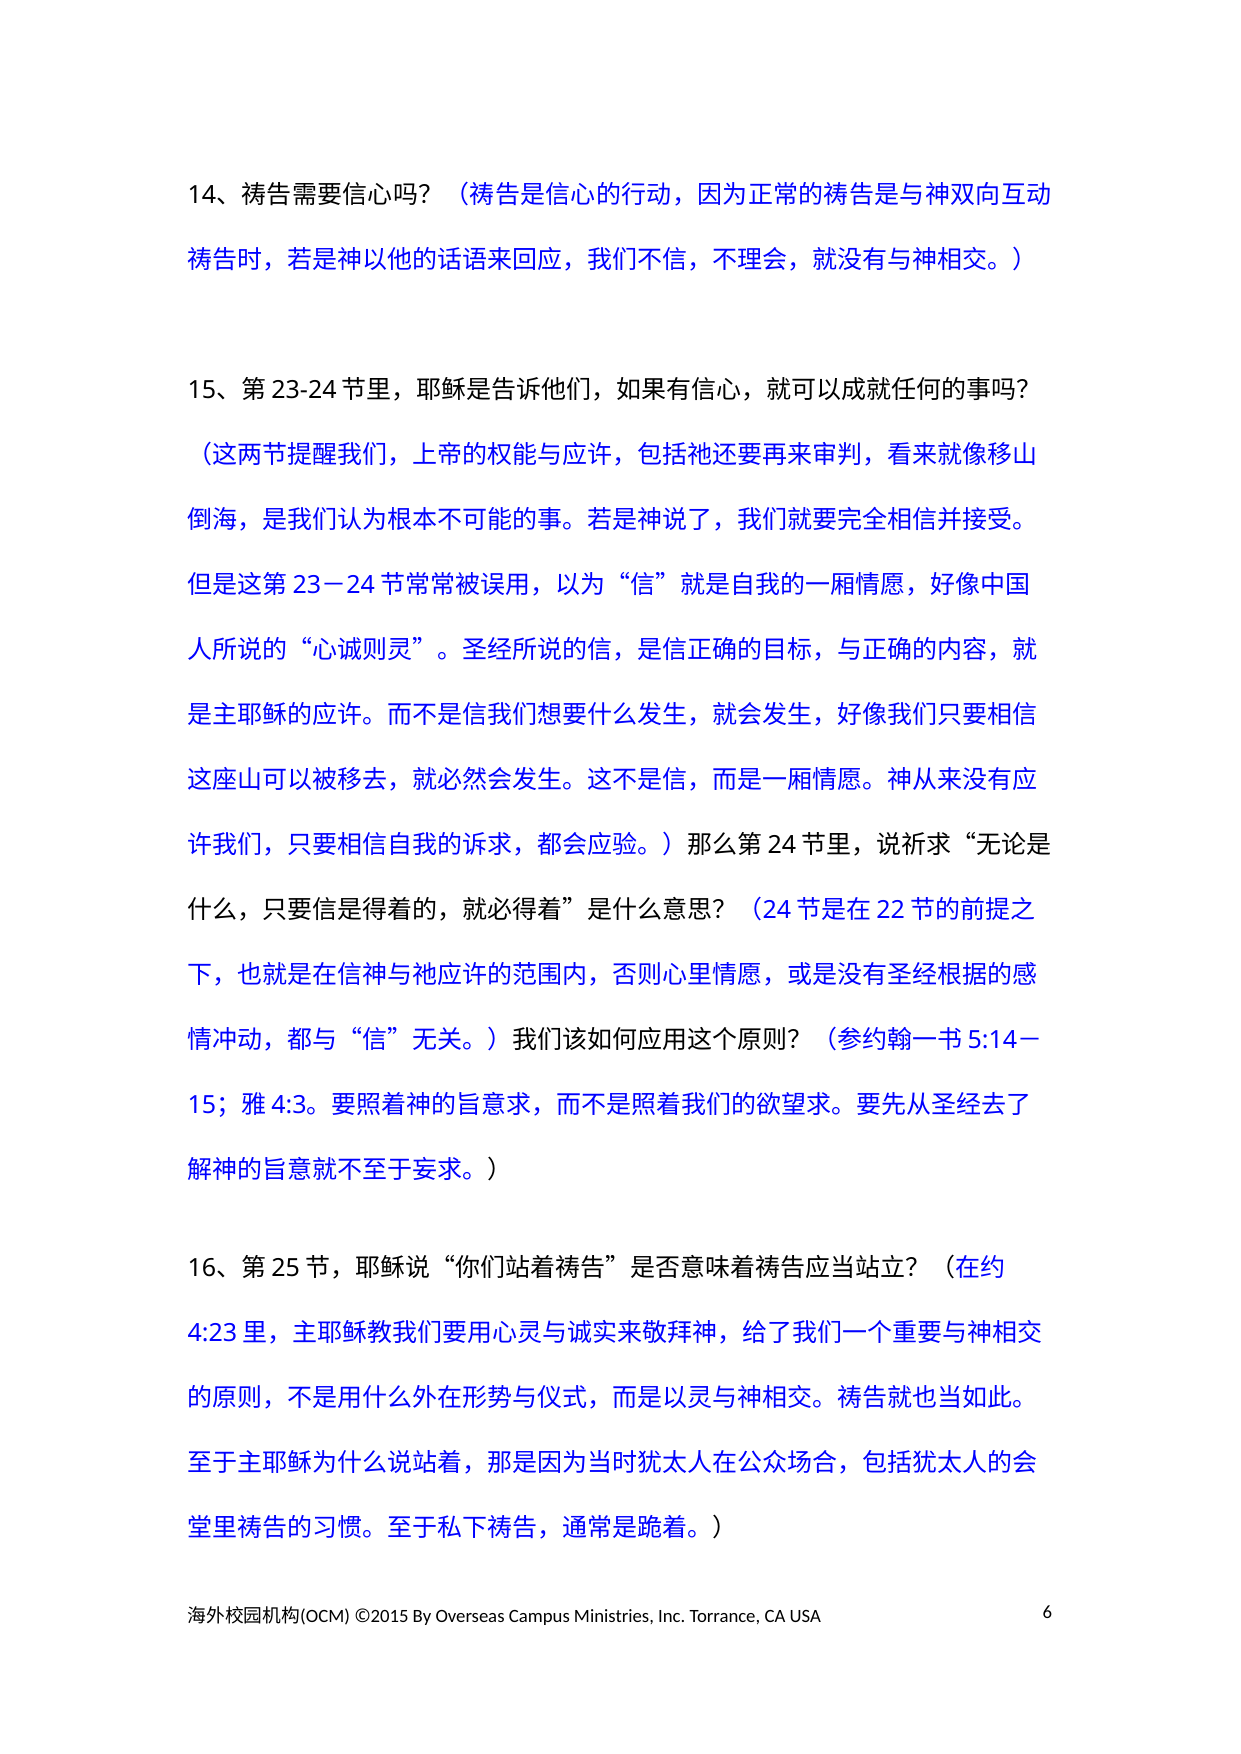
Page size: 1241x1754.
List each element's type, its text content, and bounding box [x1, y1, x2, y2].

list 祷告需要信心吗？（祷告是信心的行动，因为正常的祷告是与神双向互动。祷告时，若是神以他的话语来回应，我们不信，不理会，就没有与神相交。） [187, 160, 1053, 290]
list 第23-24节里，耶稣是告诉他们，如果有信心，就可以成就任何的事吗？ （这两节提醒我们，上帝的权能与应许，包括祂还要再来审判，看来就像移山倒海，是我们认为根本不可能的事。若是神说了，我们就要完全相信并接受。但是这第23－24节常常被误用，以为“信”就是自我的一厢情愿，好像中国人所说的“心诚则灵”。圣经所说的信，是信正确的目标，与正确的内容，就是主耶稣的应许。而不是信我们想要什么发生，就会发生，好像我们只要相信这座山可以被移去，就必然会发生。这不是信，而是一厢情愿。神从来没有应许我们，只要相信自我的诉求，都会应验。）那么第24节里，说祈求“无论是什么，只要信是得着的，就必得着”是什么意思？（24节是在22节的前提之下，也就是在信神与祂应许的范围内，否则心里情愿，或是没有圣经根据的感情冲动，都与“信”无关。）我们该如何应用这个原则？（参约翰一书5:14－15；雅4:3。要照着神的旨意求，而不是照着我们的欲望求。要先从圣经去了解神的旨意就不至于妄求。） [187, 355, 1053, 1200]
list 第25节，耶稣说“你们站着祷告”是否意味着祷告应当站立？（在约4:23里，主耶稣教我们要用心灵与诚实来敬拜神，给了我们一个重要与神相交的原则，不是用什么外在形势与仪式，而是以灵与神相交。祷告就也当如此。至于主耶稣为什么说站着，那是因为当时犹太人在公众场合，包括犹太人的会堂里祷告的习惯。至于私下祷告，通常是跪着。） [187, 1233, 1053, 1558]
